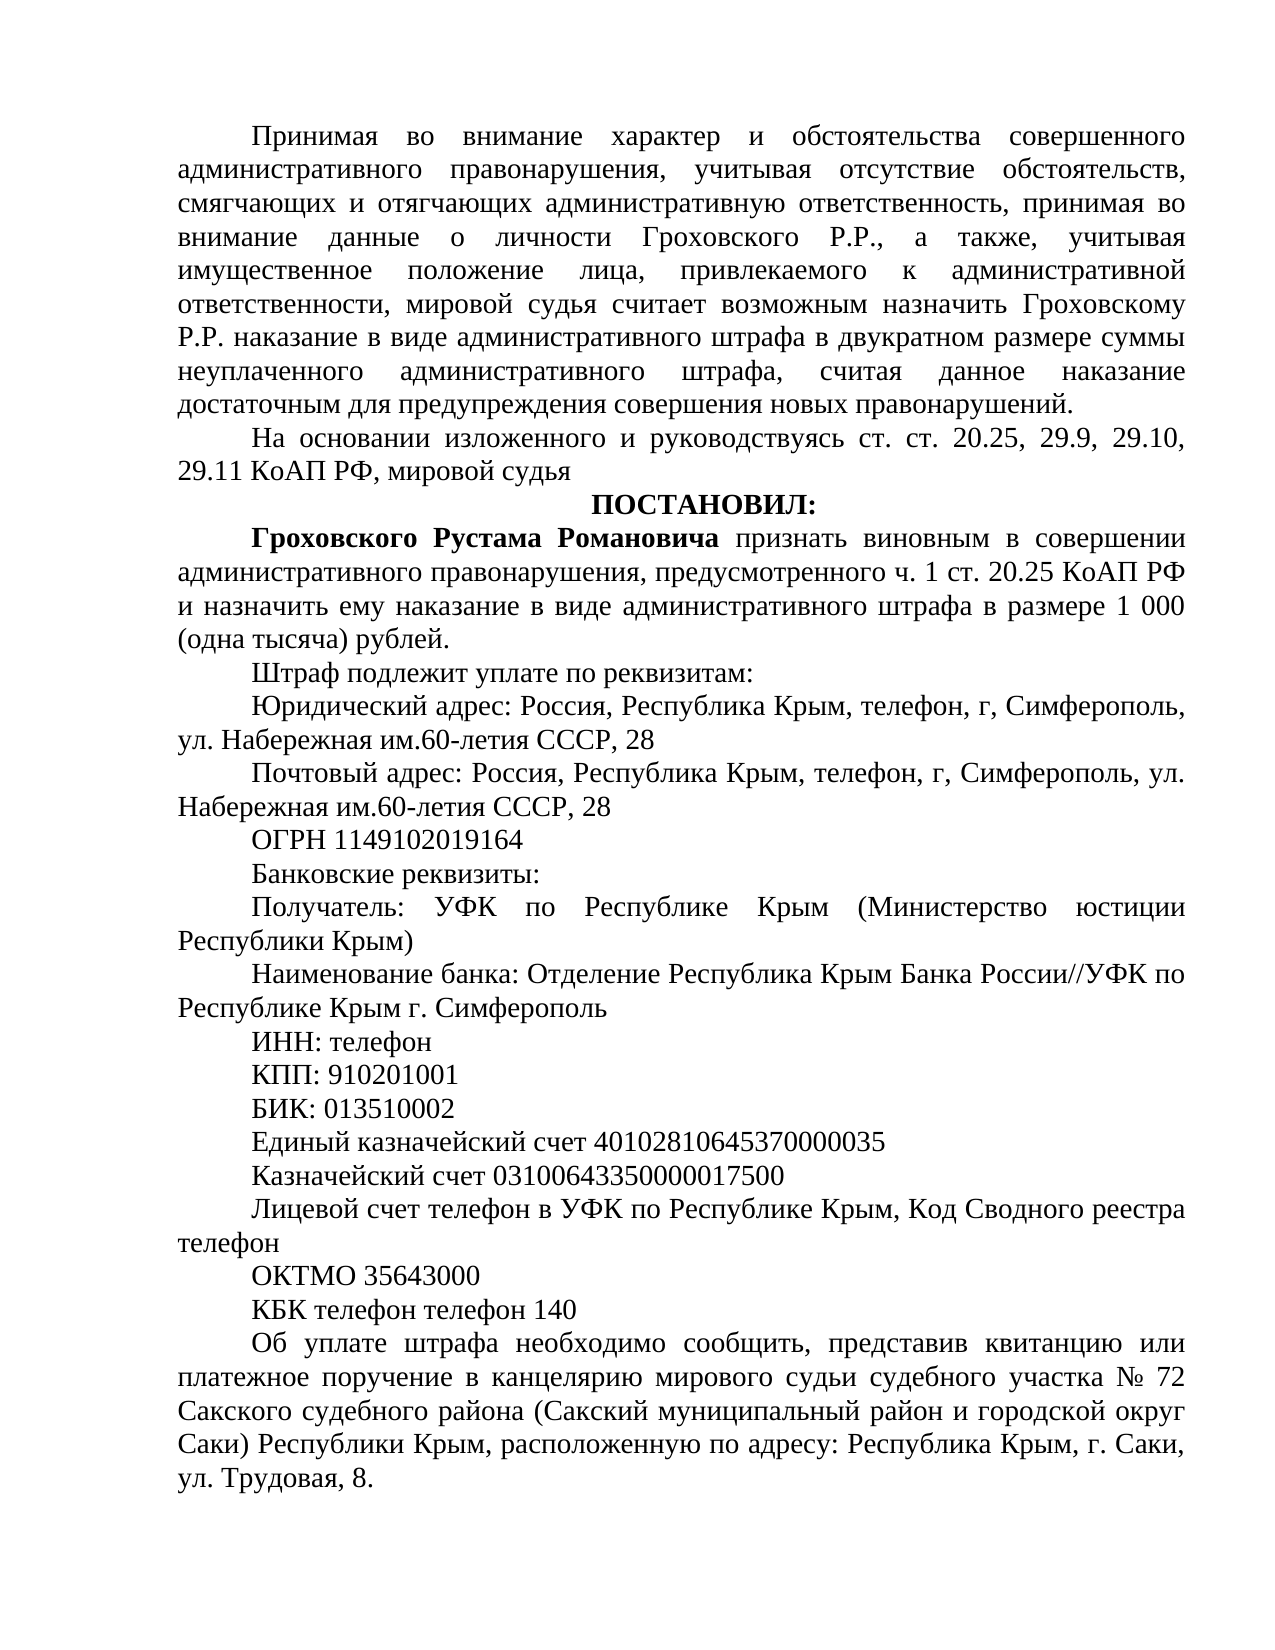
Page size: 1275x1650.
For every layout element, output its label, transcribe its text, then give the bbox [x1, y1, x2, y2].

text Принимая во внимание характер и обстоятельства совершенного административного правонарушения, учитывая отсутствие обстоятельств, смягчающих и отягчающих административную ответственность, принимая во внимание данные о личности Гроховского Р.Р., а также, учитывая имущественное положение лица, привлекаемого к административной ответственности, мировой судья считает возможным назначить Гроховскому Р.Р. наказание в виде административного штрафа в двукратном размере суммы неуплаченного административного штрафа, считая данное наказание достаточным для предупреждения совершения новых правонарушений. [177, 118, 1186, 420]
text ИНН: телефон [177, 1024, 1186, 1057]
text ОКТМО 35643000 [177, 1258, 1186, 1292]
text Наименование банка: Отделение Республика Крым Банка России//УФК по Республике Крым г. Симферополь [177, 957, 1186, 1024]
text Получатель: УФК по Республике Крым (Министерство юстиции Республики Крым) [177, 889, 1186, 957]
text Почтовый адрес: Россия, Республика Крым, телефон, г, Симферополь, ул. Набережная им.60-летия СССР, 28 [177, 755, 1186, 822]
text На основании изложенного и руководствуясь ст. ст. 20.25, 29.9, 29.10, 29.11 КоАП РФ, мировой судья [177, 420, 1186, 487]
text ПОСТАНОВИЛ: [177, 487, 1186, 521]
text Гроховского Рустама Романовича признать виновным в совершении административного правонарушения, предусмотренного ч. 1 ст. 20.25 КоАП РФ и назначить ему наказание в виде административного штрафа в размере 1 000 (одна тысяча) рублей. [177, 521, 1186, 655]
text Лицевой счет телефон в УФК по Республике Крым, Код Сводного реестра телефон [177, 1191, 1186, 1258]
text БИК: 013510002 [177, 1091, 1186, 1124]
text Об уплате штрафа необходимо сообщить, представив квитанцию или платежное поручение в канцелярию мирового судьи судебного участка № 72 Сакского судебного района (Сакский муниципальный район и городской округ Саки) Республики Крым, расположенную по адресу: Республика Крым, г. Саки, ул. Трудовая, 8. [177, 1326, 1186, 1493]
text Единый казначейский счет 40102810645370000035 [177, 1124, 1186, 1158]
text КБК телефон телефон 140 [177, 1292, 1186, 1326]
text Юридический адрес: Россия, Республика Крым, телефон, г, Симферополь, ул. Набережная им.60-летия СССР, 28 [177, 688, 1186, 755]
text Банковские реквизиты: [177, 856, 1186, 889]
text Казначейский счет 03100643350000017500 [177, 1158, 1186, 1191]
text КПП: 910201001 [177, 1057, 1186, 1091]
text Штраф подлежит уплате по реквизитам: [177, 655, 1186, 688]
text ОГРН 1149102019164 [177, 822, 1186, 856]
